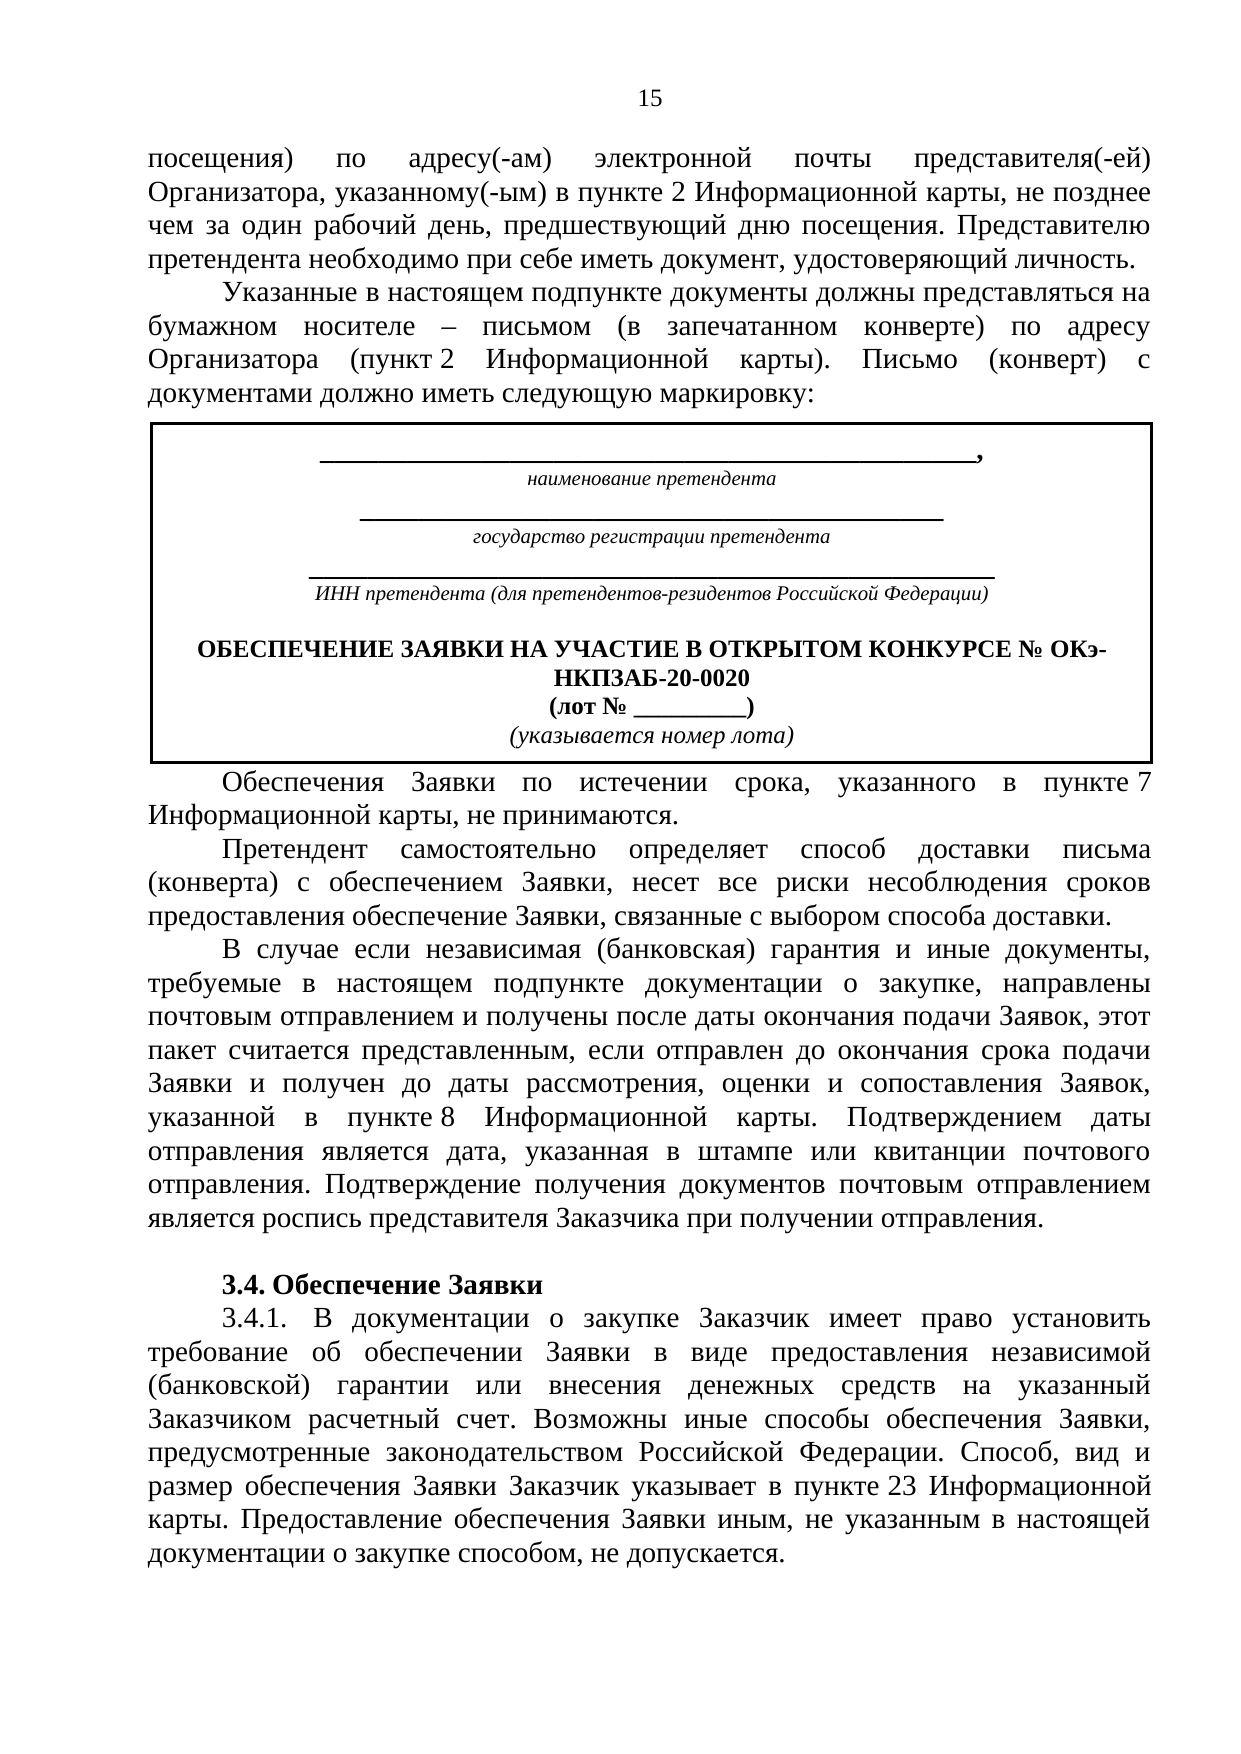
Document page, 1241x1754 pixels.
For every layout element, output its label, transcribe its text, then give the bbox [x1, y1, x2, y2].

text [148, 140, 1152, 274]
list В документации о закупке Заказчик имеет право установить требование об обеспечении Заявки в виде предоставления независимой (банковской) гарантии или внесения денежных средств на указанный Заказчиком расчетный счет. Возможны иные способы обеспечения Заявки, предусмотренные законодательством Российской Федерации. Способ, вид и размер обеспечения Заявки Заказчик указывает в пункте 23 Информационной карты. Предоставление обеспечения Заявки иным, не указанным в настоящей документации о закупке способом, не допускается. [148, 1300, 1152, 1569]
text В случае если независимая (банковская) гарантия и иные документы, требуемые в настоящем подпункте документации о закупке, направлены почтовым отправлением и получены после даты окончания подачи Заявок, этот пакет считается представленным, если отправлен до окончания срока подачи Заявки и получен до даты рассмотрения, оценки и сопоставления Заявок, указанной в пункте 8 Информационной карты. Подтверждением даты отправления является дата, указанная в штампе или квитанции почтового отправления. Подтверждение получения документов почтовым отправлением является роспись представителя Заказчика при получении отправления. [148, 931, 1152, 1233]
text Претендент самостоятельно определяет способ доставки письма (конверта) с обеспечением Заявки, несет все риски несоблюдения сроков предоставления обеспечение Заявки, связанные с выбором способа доставки. [148, 831, 1152, 931]
list Обеспечение Заявки [148, 1267, 1152, 1300]
text Указанные в настоящем подпункте документы должны представляться на бумажном носителе – письмом (в запечатанном конверте) по адресу Организатора (пункт 2 Информационной карты). Письмо (конверт) с документами должно иметь следующую маркировку: [148, 274, 1152, 408]
text Обеспечения Заявки по истечении срока, указанного в пункте 7 Информационной карты, не принимаются. [148, 408, 1152, 831]
